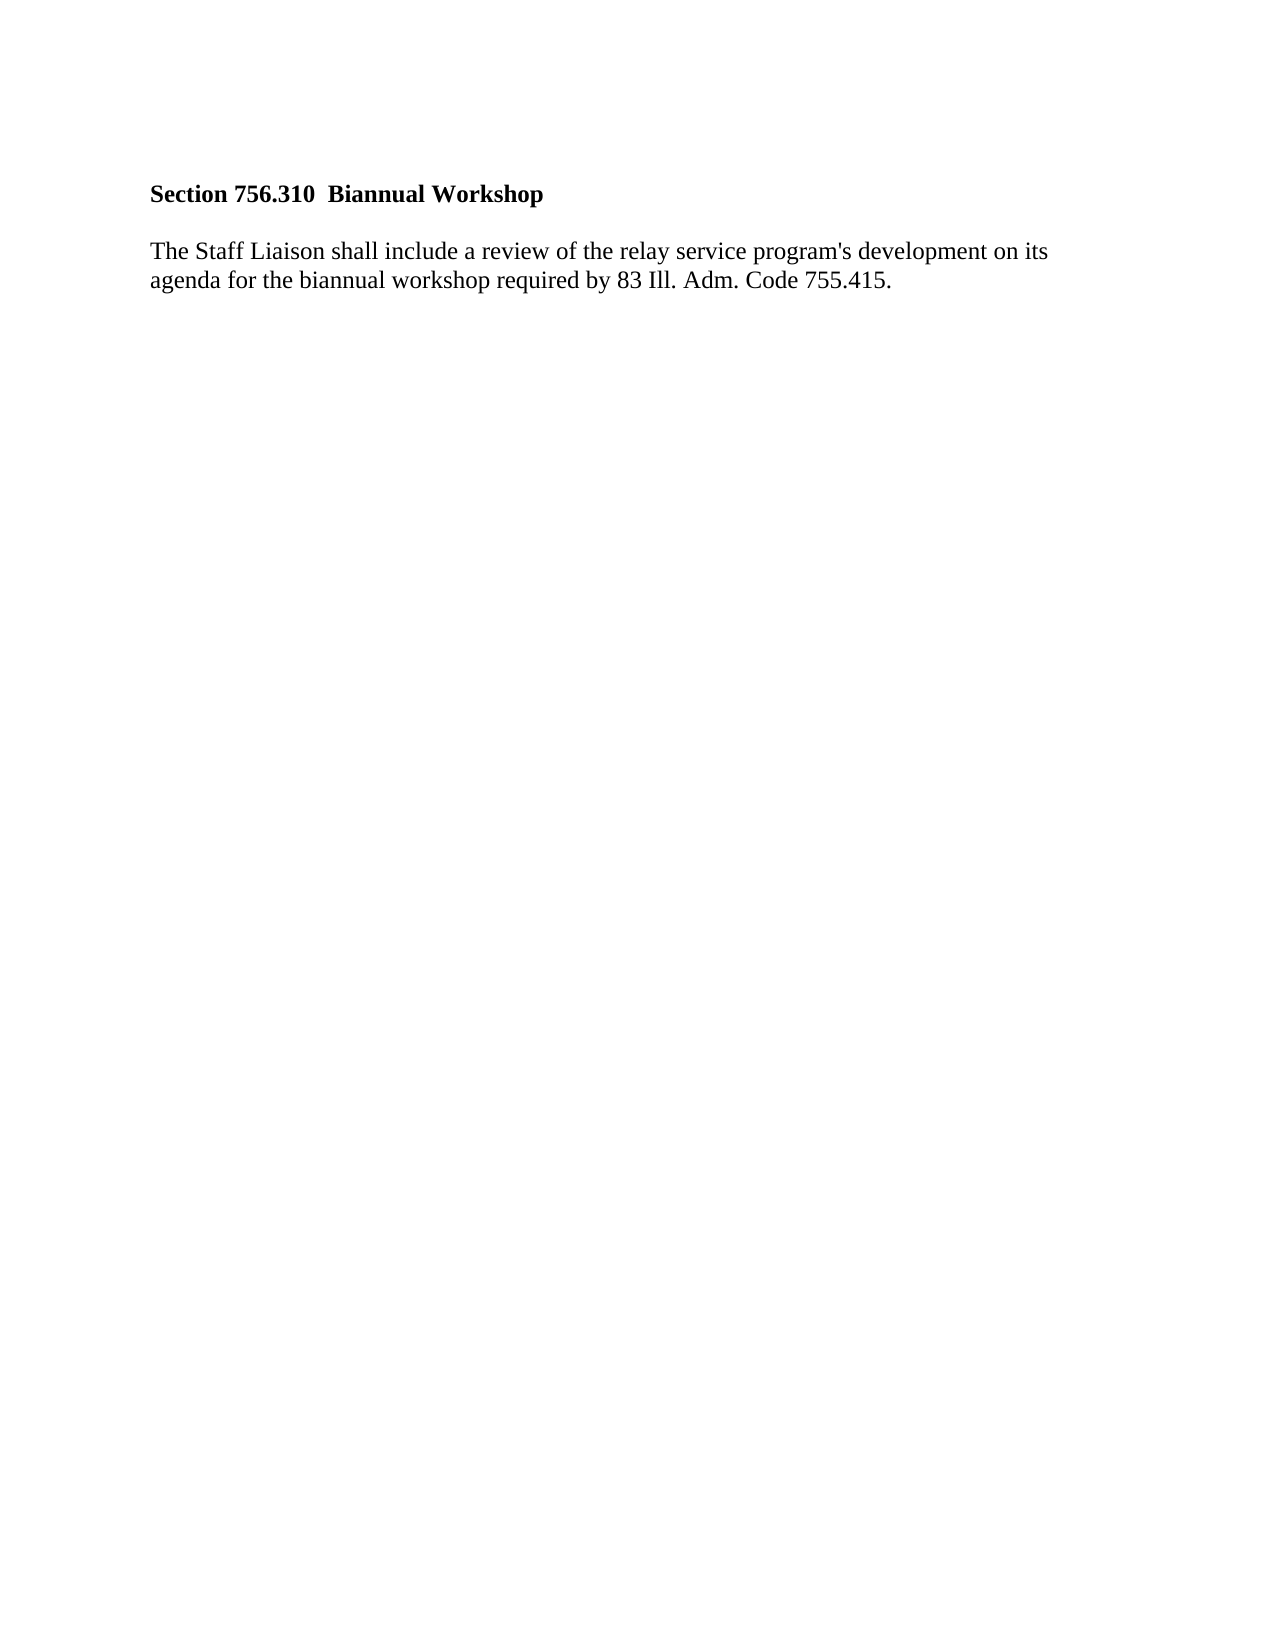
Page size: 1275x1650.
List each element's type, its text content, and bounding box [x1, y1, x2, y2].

text The Staff Liaison shall include a review of the relay service program's development on its agenda for the biannual workshop required by 83 Ill. Adm. Code 755.415. [150, 236, 1125, 294]
text Section 756.310 Biannual Workshop [150, 179, 1125, 207]
